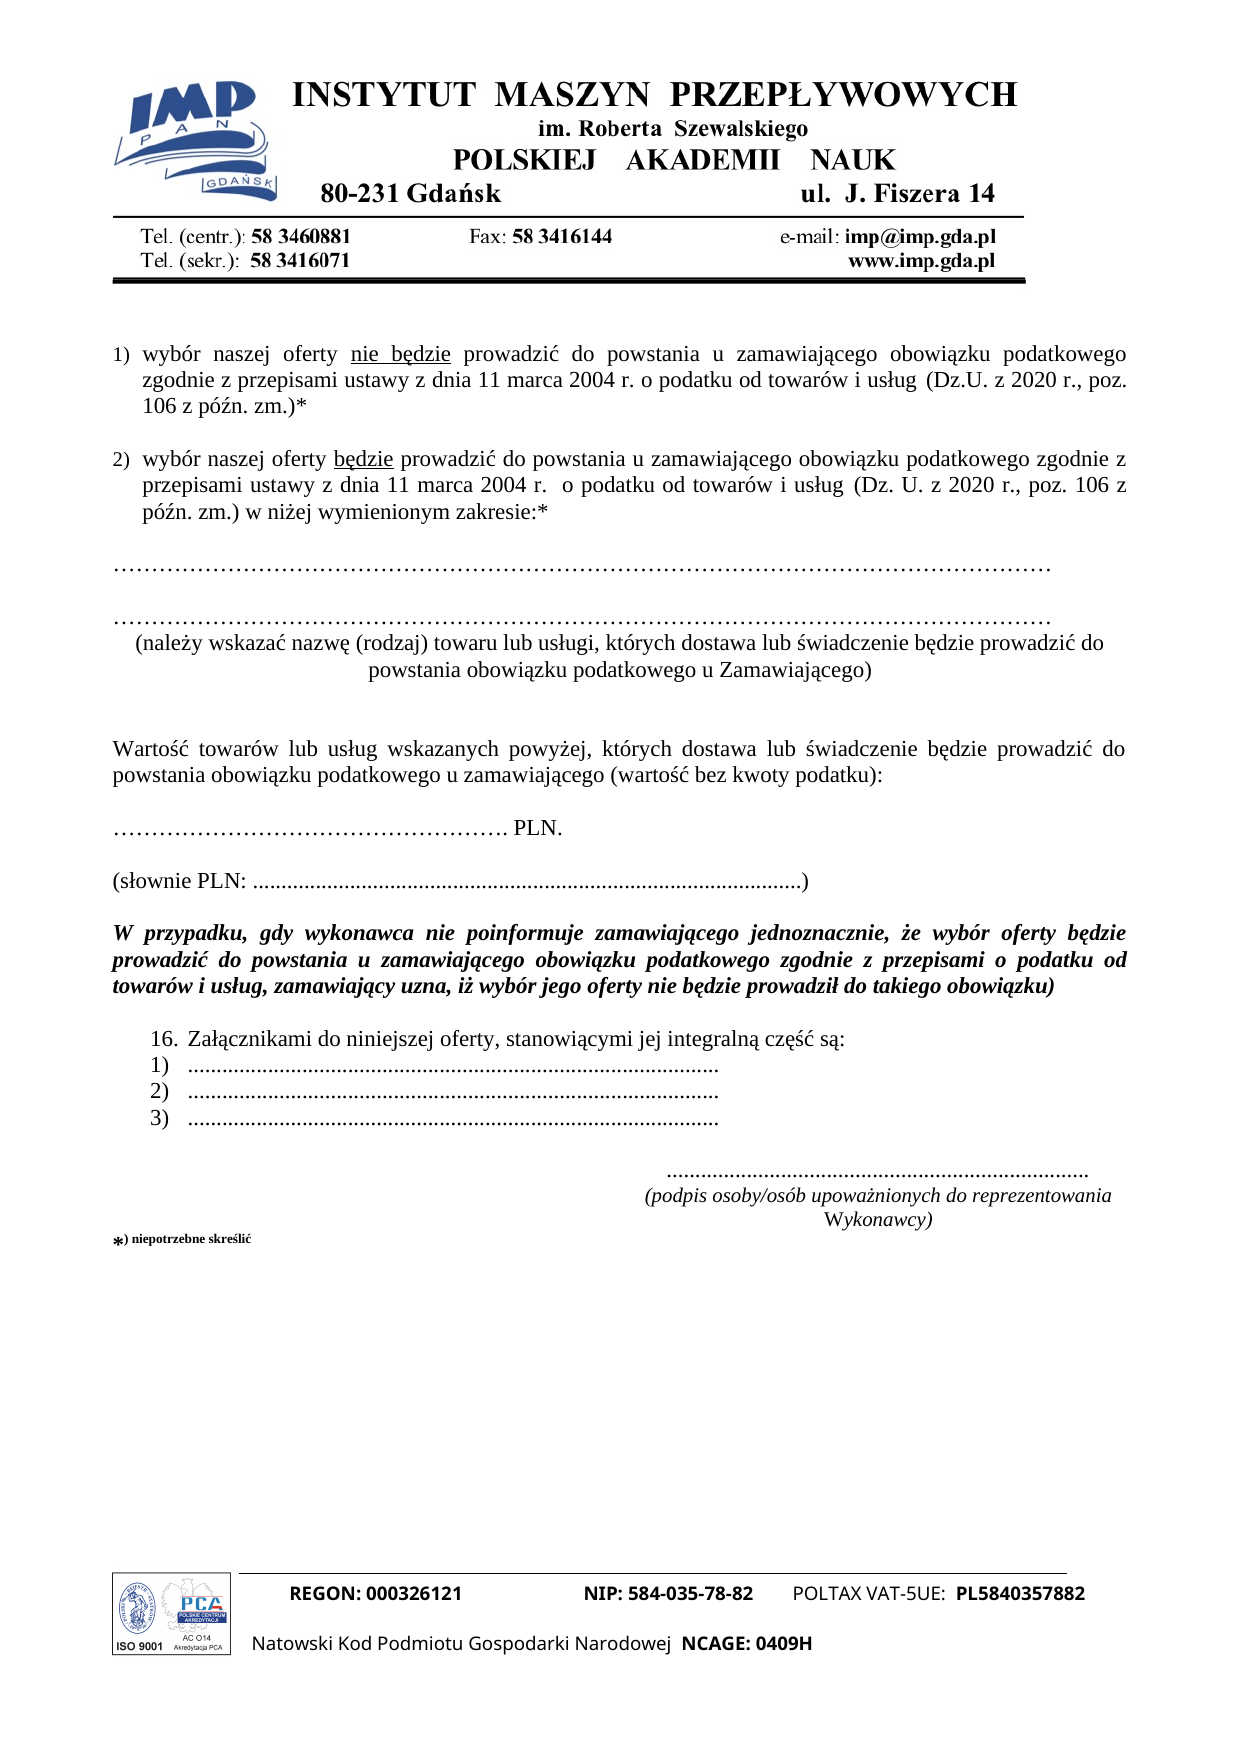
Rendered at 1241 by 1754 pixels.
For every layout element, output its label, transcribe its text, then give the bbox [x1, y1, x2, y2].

text Wartość towarów lub usług wskazanych powyżej, których dostawa lub świadczenie będzie prowadzić do powstania obowiązku podatkowego u zamawiającego (wartość bez kwoty podatku): [112, 735, 1128, 788]
list ............................................................................................. [150, 1104, 1128, 1130]
text ……………………………………………. PLN. [112, 814, 1128, 840]
text .......................................................................... [629, 1157, 1128, 1183]
text (należy wskazać nazwę (rodzaj) towaru lub usługi, których dostawa lub świadczenie będzie prowadzić do powstania obowiązku podatkowego u Zamawiającego) [112, 629, 1128, 682]
picture [112, 1567, 231, 1663]
text …………………………………………………………………………………………………………… [112, 550, 1128, 577]
text *) niepotrzebne skreślić [112, 1231, 1128, 1257]
text (słownie PLN: ................................................................................................) [112, 867, 1128, 893]
list wybór naszej oferty będzie prowadzić do powstania u zamawiającego obowiązku podatkowego zgodnie z przepisami ustawy z dnia 11 marca 2004 r. o podatku od towarów i usług (Dz. U. z 2020 r., poz. 106 z późn. zm.) w niżej wymienionym zakresie:* [112, 445, 1128, 524]
list ............................................................................................. [150, 1051, 1128, 1077]
text (podpis osoby/osób upoważnionych do reprezentowania Wykonawcy) [629, 1183, 1128, 1231]
picture [112, 73, 1057, 315]
list Załącznikami do niniejszej oferty, stanowiącymi jej integralną część są: [150, 1025, 1128, 1051]
list wybór naszej oferty nie będzie prowadzić do powstania u zamawiającego obowiązku podatkowego zgodnie z przepisami ustawy z dnia 11 marca 2004 r. o podatku od towarów i usług (Dz.U. z 2020 r., poz. 106 z późn. zm.)* [112, 339, 1128, 419]
text …………………………………………………………………………………………………………… [112, 603, 1128, 629]
text W przypadku, gdy wykonawca nie poinformuje zamawiającego jednoznacznie, że wybór oferty będzie prowadzić do powstania u zamawiającego obowiązku podatkowego zgodnie z przepisami o podatku od towarów i usług, zamawiający uzna, iż wybór jego oferty nie będzie prowadził do takiego obowiązku) [112, 919, 1128, 998]
list ............................................................................................. [150, 1077, 1128, 1104]
